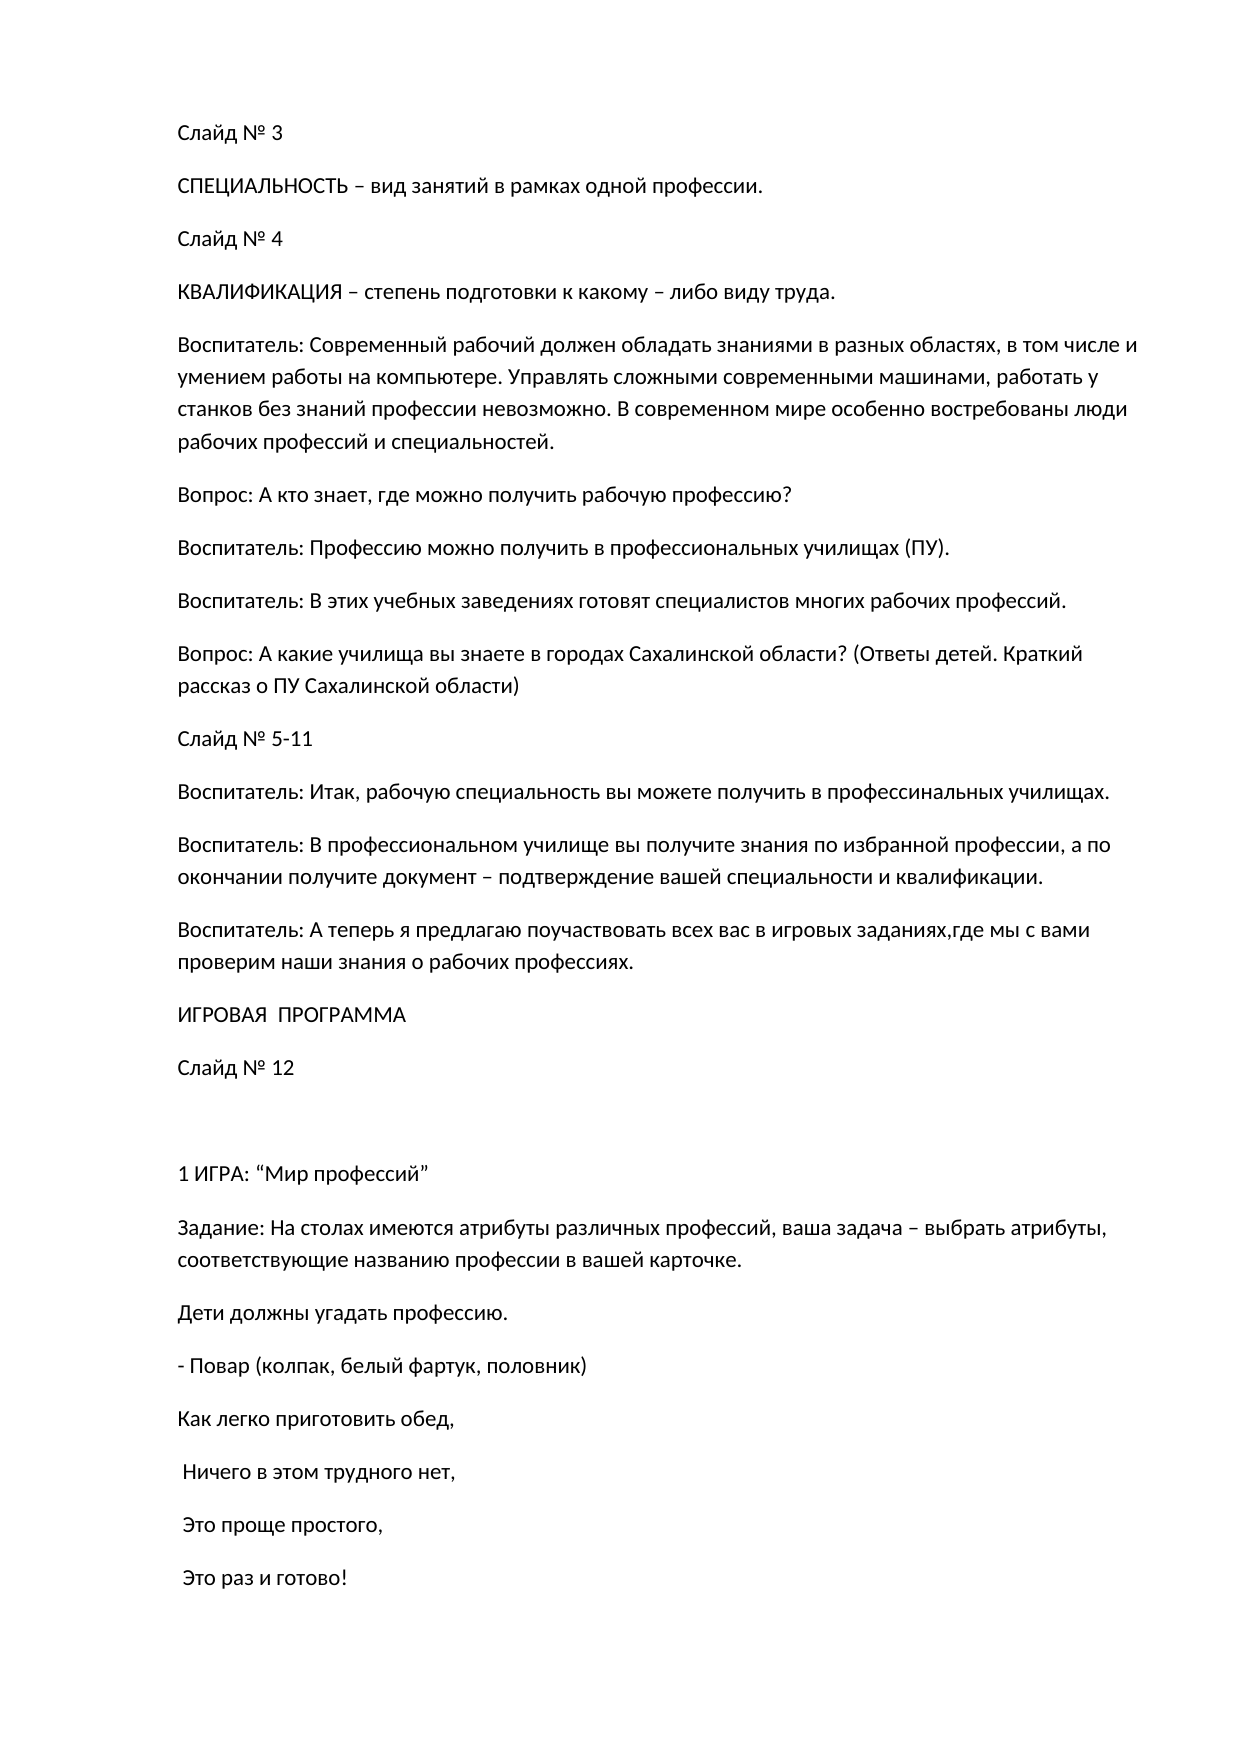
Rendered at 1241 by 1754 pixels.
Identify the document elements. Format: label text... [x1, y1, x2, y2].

text Воспитатель: Современный рабочий должен обладать знаниями в разных областях, в том числе и умением работы на компьютере. Управлять сложными современными машинами, работать у станков без знаний профессии невозможно. В современном мире особенно востребованы люди рабочих профессий и специальностей. [177, 330, 1152, 455]
text Вопрос: А кто знает, где можно получить рабочую профессию? [177, 480, 1152, 508]
text Ничего в этом трудного нет, [177, 1457, 1152, 1485]
text Воспитатель: Профессию можно получить в профессиональных училищах (ПУ). [177, 533, 1152, 561]
text Воспитатель: Итак, рабочую специальность вы можете получить в профессинальных училищах. [177, 777, 1152, 805]
text Задание: На столах имеются атрибуты различных профессий, ваша задача – выбрать атрибуты, соответствующие названию профессии в вашей карточке. [177, 1213, 1152, 1273]
text Это проще простого, [177, 1510, 1152, 1538]
text - Повар (колпак, белый фартук, половник) [177, 1351, 1152, 1379]
text Как легко приготовить обед, [177, 1404, 1152, 1432]
text Слайд № 4 [177, 224, 1152, 252]
text ИГРОВАЯ ПРОГРАММА [177, 1001, 1152, 1028]
text КВАЛИФИКАЦИЯ – степень подготовки к какому – либо виду труда. [177, 277, 1152, 305]
text Слайд № 3 [177, 118, 1152, 146]
text Слайд № 5-11 [177, 724, 1152, 752]
text Воспитатель: В этих учебных заведениях готовят специалистов многих рабочих профессий. [177, 586, 1152, 614]
text Воспитатель: А теперь я предлагаю поучаствовать всех вас в игровых заданиях,где мы с вами проверим наши знания о рабочих профессиях. [177, 915, 1152, 976]
text 1 ИГРА: “Мир профессий” [177, 1159, 1152, 1188]
text Слайд № 12 [177, 1053, 1152, 1082]
text Дети должны угадать профессию. [177, 1298, 1152, 1326]
text Это раз и готово! [177, 1563, 1152, 1591]
text СПЕЦИАЛЬНОСТЬ – вид занятий в рамках одной профессии. [177, 171, 1152, 199]
text Вопрос: А какие училища вы знаете в городах Сахалинской области? (Ответы детей. Краткий рассказ о ПУ Сахалинской области) [177, 639, 1152, 699]
text Воспитатель: В профессиональном училище вы получите знания по избранной профессии, а по окончании получите документ – подтверждение вашей специальности и квалификации. [177, 830, 1152, 890]
